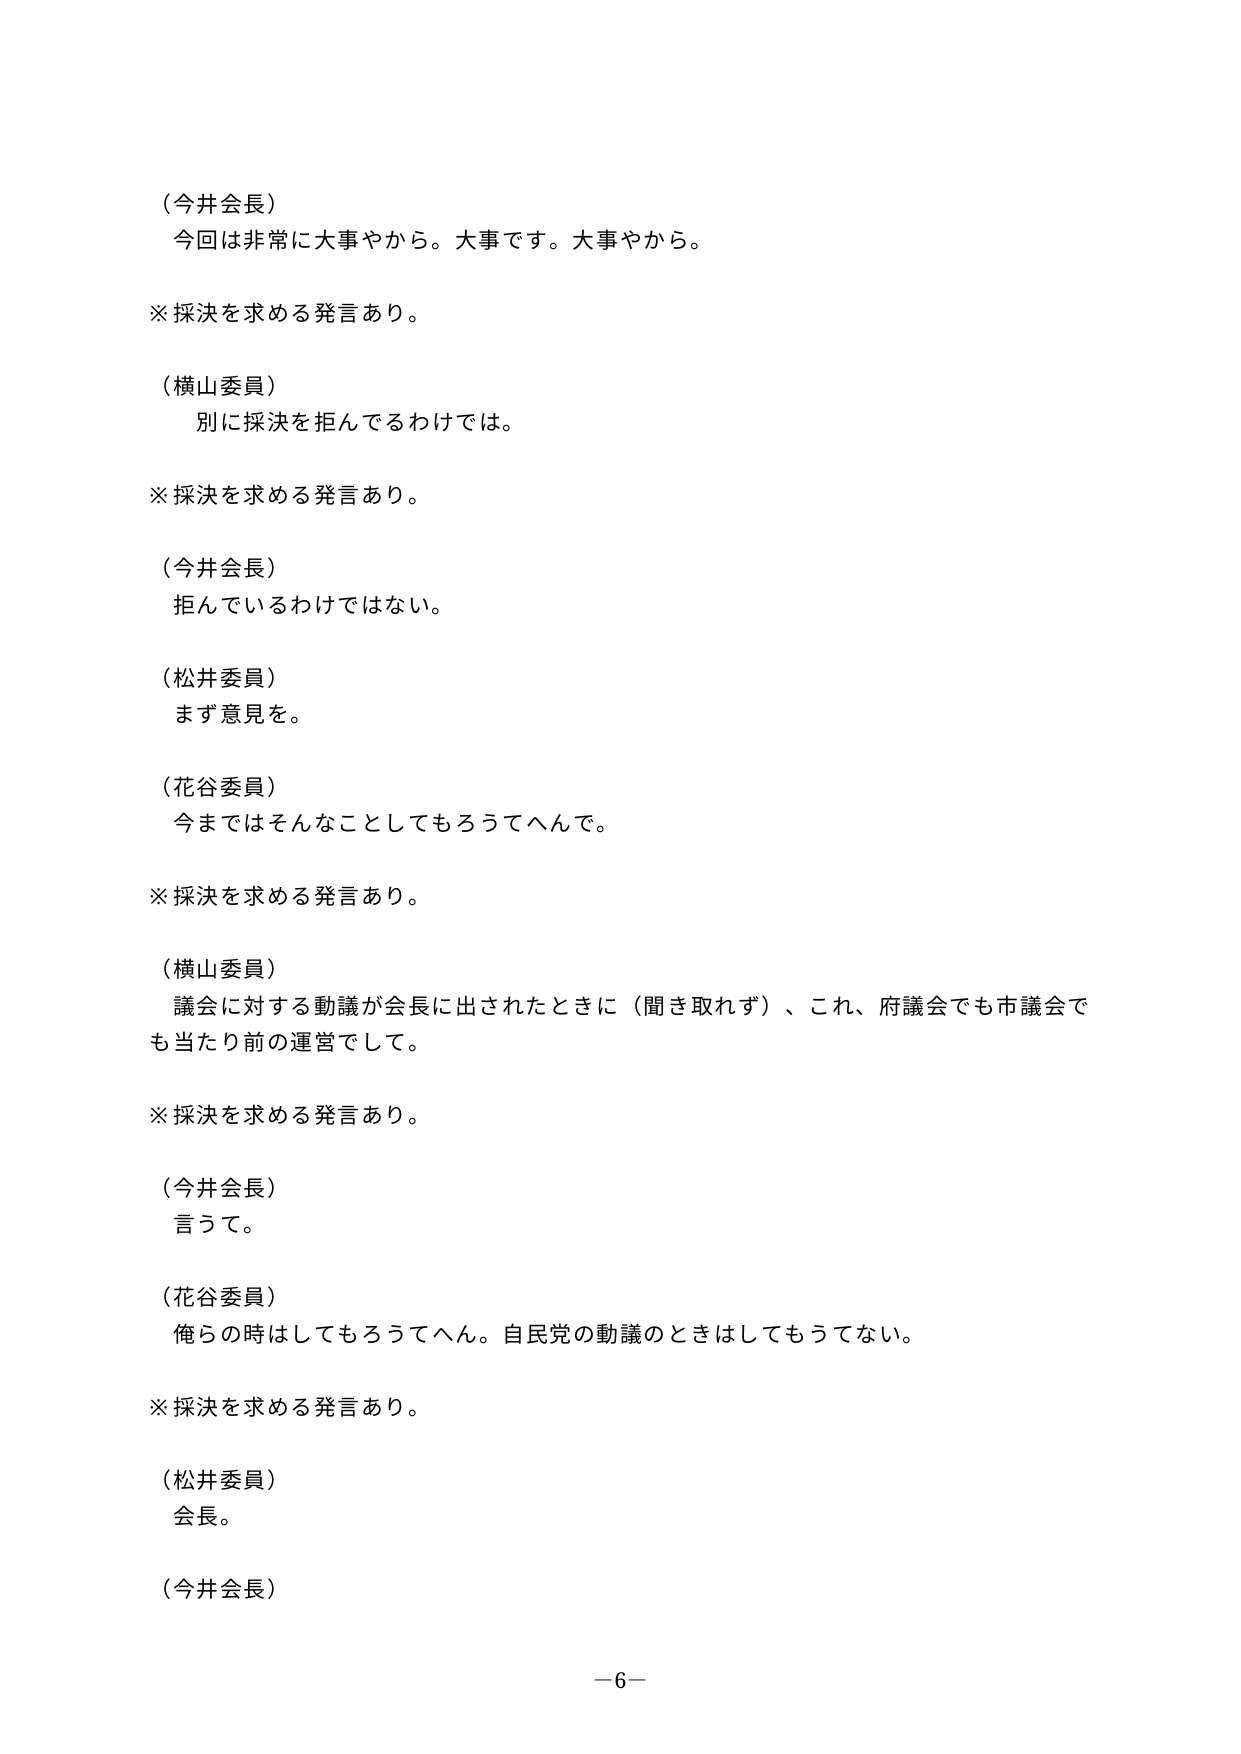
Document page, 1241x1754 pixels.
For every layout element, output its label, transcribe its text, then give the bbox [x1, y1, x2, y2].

text ※採決を求める発言あり。 [149, 294, 1091, 330]
text （今井会長） [149, 184, 1091, 221]
text ※採決を求める発言あり。 [149, 877, 1091, 913]
text ※採決を求める発言あり。 [149, 476, 1091, 512]
text （今井会長） [149, 1570, 1091, 1606]
text （横山委員） [149, 950, 1091, 986]
text （松井委員） [149, 658, 1091, 695]
text （花谷委員） [149, 1278, 1091, 1314]
text ※採決を求める発言あり。 [149, 1387, 1091, 1424]
text （今井会長） [149, 549, 1091, 585]
text 今回は非常に大事やから。大事です。大事やから。 [149, 221, 1091, 257]
text （花谷委員） [149, 768, 1091, 804]
text （松井委員） [149, 1460, 1091, 1497]
text 会長。 [149, 1497, 1091, 1533]
text （横山委員） [149, 367, 1091, 403]
text 言うて。 [149, 1205, 1091, 1242]
text 拒んでいるわけではない。 [149, 585, 1091, 622]
text 議会に対する動議が会長に出されたときに（聞き取れず）、これ、府議会でも市議会でも当たり前の運営でして。 [149, 986, 1091, 1059]
text 別に採決を拒んでるわけでは。 [149, 403, 1091, 439]
text （今井会長） [149, 1169, 1091, 1205]
text ※採決を求める発言あり。 [149, 1096, 1091, 1132]
text まず意見を。 [149, 695, 1091, 731]
text 今まではそんなことしてもろうてへんで。 [149, 804, 1091, 841]
text 俺らの時はしてもろうてへん。自民党の動議のときはしてもうてない。 [149, 1314, 1091, 1351]
